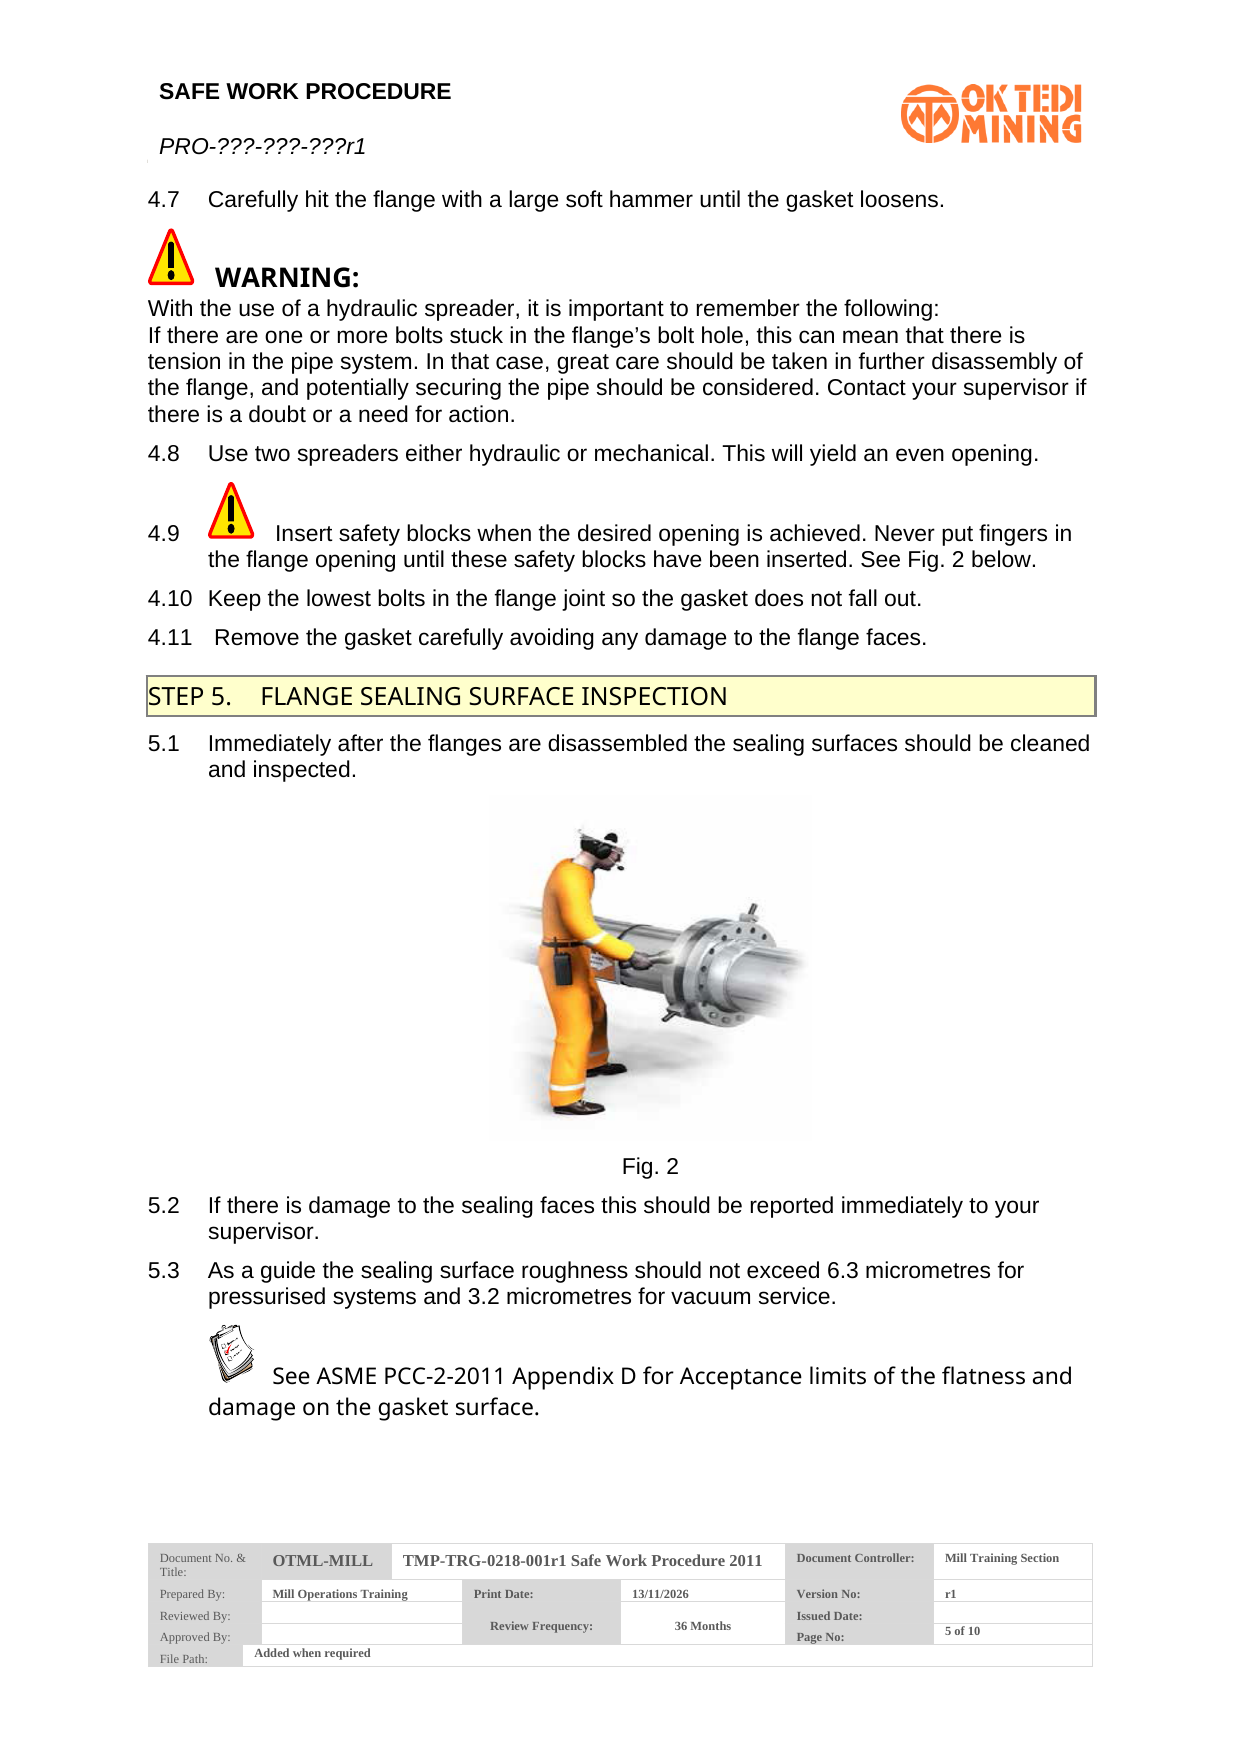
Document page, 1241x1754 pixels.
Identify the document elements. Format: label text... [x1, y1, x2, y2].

text Use two spreaders either hydraulic or mechanical. This will yield an even opening. [148, 439, 1092, 466]
text Keep the lowest bolts in the flange joint so the gasket does not fall out. [148, 585, 1092, 611]
text With the use of a hydraulic spreader, it is important to remember the following: [148, 295, 1092, 322]
text See ASME PCC-2-2011 Appendix D for Acceptance limits of the flatness and damage on the gasket surface. [208, 1322, 1092, 1423]
text As a guide the sealing surface roughness should not exceed 6.3 micrometres for pressurised systems and 3.2 micrometres for vacuum service. [148, 1257, 1092, 1309]
list Fig. 2 [208, 1153, 1092, 1179]
text Flange sealing surface inspection [148, 677, 1094, 715]
text Carefully hit the flange with a large soft hammer until the gasket loosens. [148, 186, 1092, 212]
picture [900, 84, 1082, 144]
text Insert safety blocks when the desired opening is achieved. Never put fingers in the flange opening until these safety blocks have been inserted. See Fig. 2 below. [148, 478, 1092, 572]
text Immediately after the flanges are disassembled the sealing surfaces should be cleaned and inspected. [148, 730, 1092, 782]
text If there is damage to the sealing faces this should be reported immediately to your supervisor. [148, 1192, 1092, 1244]
text Remove the gasket carefully avoiding any damage to the flange faces. [148, 623, 1092, 650]
text If there are one or more bolts stuck in the flange’s bolt hole, this can mean that there is tension in the pipe system. In that case, great care should be taken in further disassembly of the flange, and potentially securing the pipe should be considered. Contact your supervisor if there is a doubt or a need for action. [148, 322, 1092, 427]
text WARNING: [148, 225, 1092, 295]
